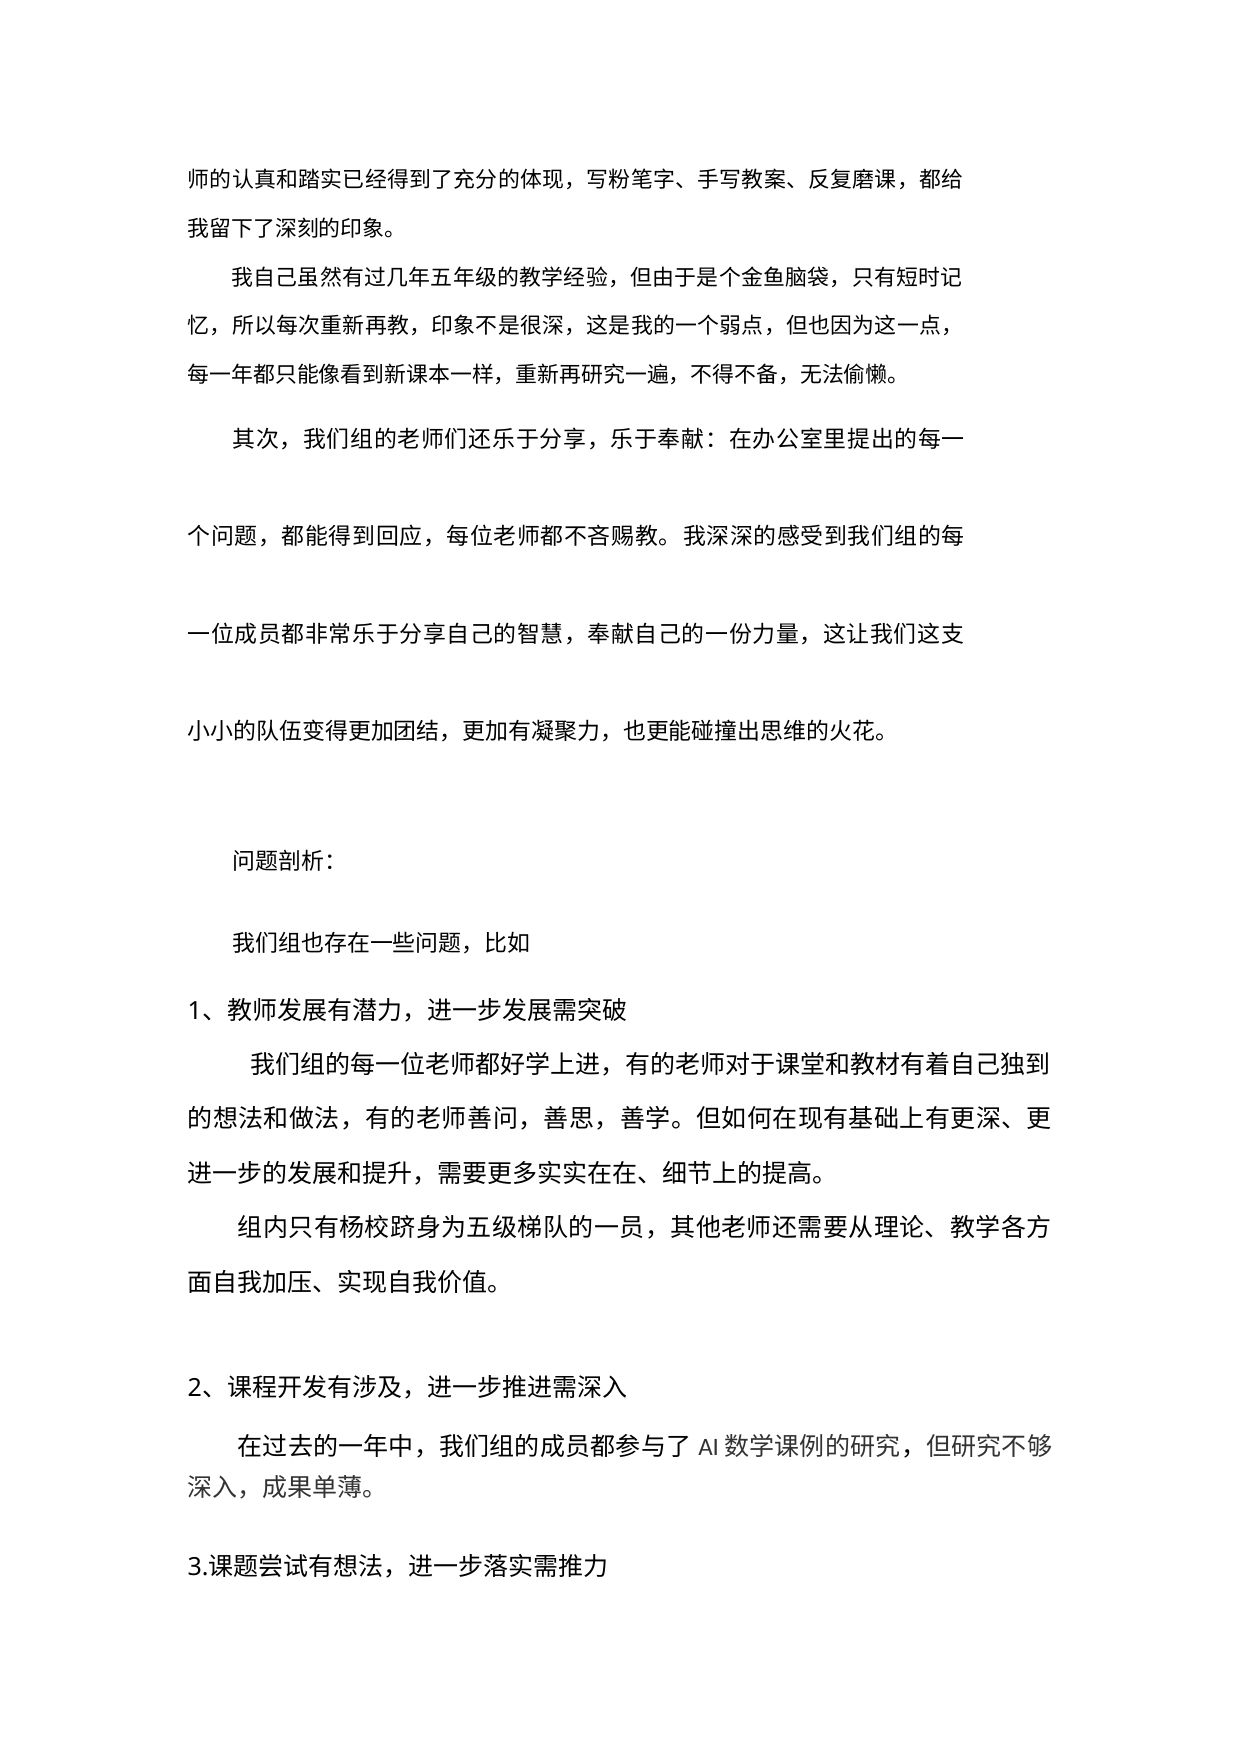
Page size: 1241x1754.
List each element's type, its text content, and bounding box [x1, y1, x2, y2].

text 问题剖析： [187, 827, 965, 892]
text 2、课程开发有涉及，进一步推进需深入 [187, 1367, 1053, 1404]
text 我们组的每一位老师都好学上进，有的老师对于课堂和教材有着自己独到的想法和做法，有的老师善问，善思，善学。但如何在现有基础上有更深、更进一步的发展和提升，需要更多实实在在、细节上的提高。 [187, 1044, 1053, 1189]
list 教师发展有潜力，进一步发展需突破 [187, 990, 1053, 1026]
text 在过去的一年中，我们组的成员都参与了AI数学课例的研究，但研究不够深入，成果单薄。 [187, 1422, 1053, 1505]
list 3.课题尝试有想法，进一步落实需推力 [187, 1547, 1053, 1583]
text 我们组也存在一些问题，比如 [187, 909, 965, 974]
text 我自己虽然有过几年五年级的教学经验，但由于是个金鱼脑袋，只有短时记忆，所以每次重新再教，印象不是很深，这是我的一个弱点，但也因为这一点，每一年都只能像看到新课本一样，重新再研究一遍，不得不备，无法偷懒。 [187, 259, 965, 389]
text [187, 162, 965, 243]
text 组内只有杨校跻身为五级梯队的一员，其他老师还需要从理论、教学各方面自我加压、实现自我价值。 [187, 1208, 1053, 1298]
text 其次，我们组的老师们还乐于分享，乐于奉献：在办公室里提出的每一个问题，都能得到回应，每位老师都不吝赐教。我深深的感受到我们组的每一位成员都非常乐于分享自己的智慧，奉献自己的一份力量，这让我们这支小小的队伍变得更加团结，更加有凝聚力，也更能碰撞出思维的火花。 [187, 405, 965, 762]
